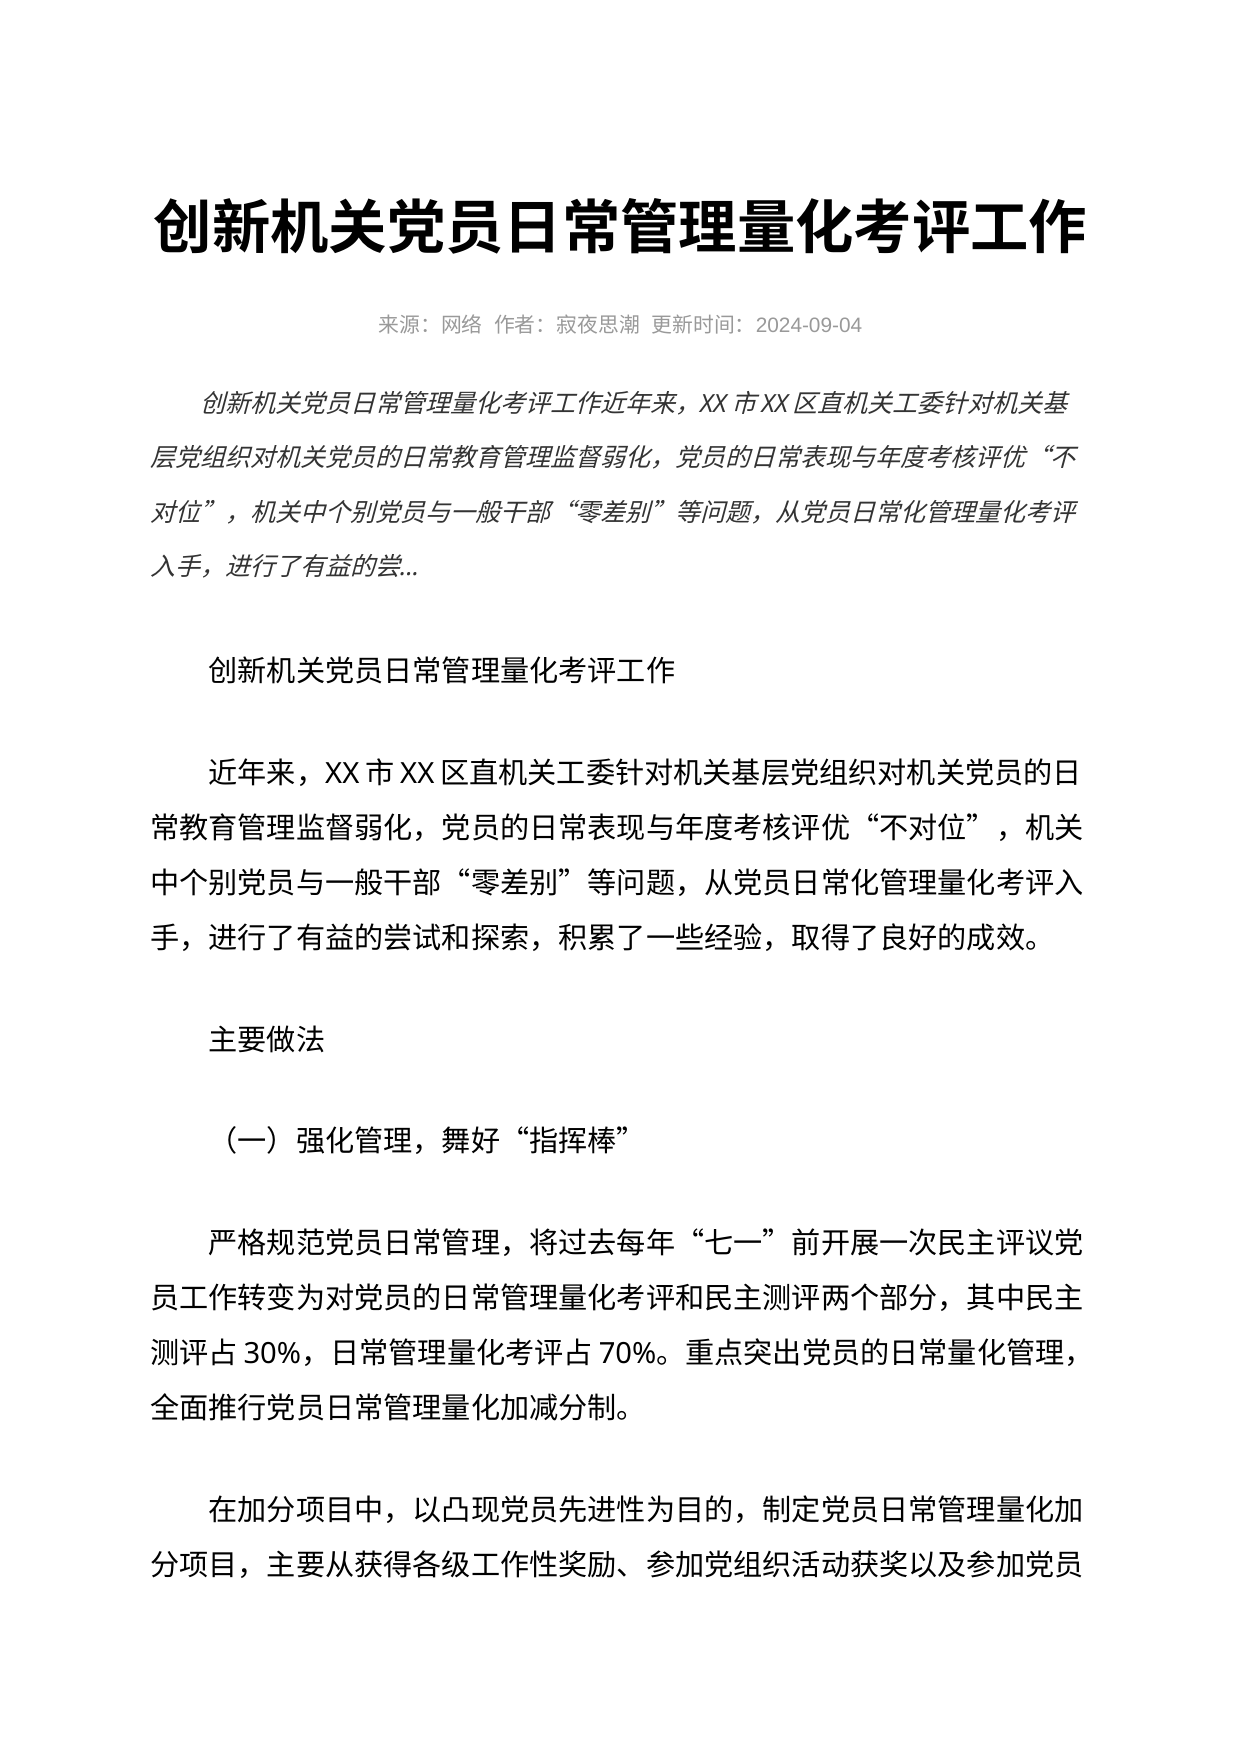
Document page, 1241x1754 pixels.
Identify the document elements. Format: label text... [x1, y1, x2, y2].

text 来源：网络 作者：寂夜思潮 更新时间：2024-09-04 [150, 313, 1090, 337]
text 主要做法 [150, 1016, 1090, 1058]
text （一）强化管理，舞好“指挥棒” [150, 1118, 1090, 1160]
text 严格规范党员日常管理，将过去每年“七一”前开展一次民主评议党员工作转变为对党员的日常管理量化考评和民主测评两个部分，其中民主测评占30%，日常管理量化考评占70%。重点突出党员的日常量化管理，全面推行党员日常管理量化加减分制。 [150, 1220, 1090, 1427]
subtitle 创新机关党员日常管理量化考评工作 [150, 181, 1090, 266]
text 近年来，XX市XX区直机关工委针对机关基层党组织对机关党员的日常教育管理监督弱化，党员的日常表现与年度考核评优“不对位”，机关中个别党员与一般干部“零差别”等问题，从党员日常化管理量化考评入手，进行了有益的尝试和探索，积累了一些经验，取得了良好的成效。 [150, 749, 1090, 957]
text 创新机关党员日常管理量化考评工作 [150, 648, 1090, 690]
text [150, 1486, 1090, 1583]
text 创新机关党员日常管理量化考评工作近年来，XX市XX区直机关工委针对机关基层党组织对机关党员的日常教育管理监督弱化，党员的日常表现与年度考核评优“不对位”，机关中个别党员与一般干部“零差别”等问题，从党员日常化管理量化考评入手，进行了有益的尝... [150, 383, 1090, 583]
